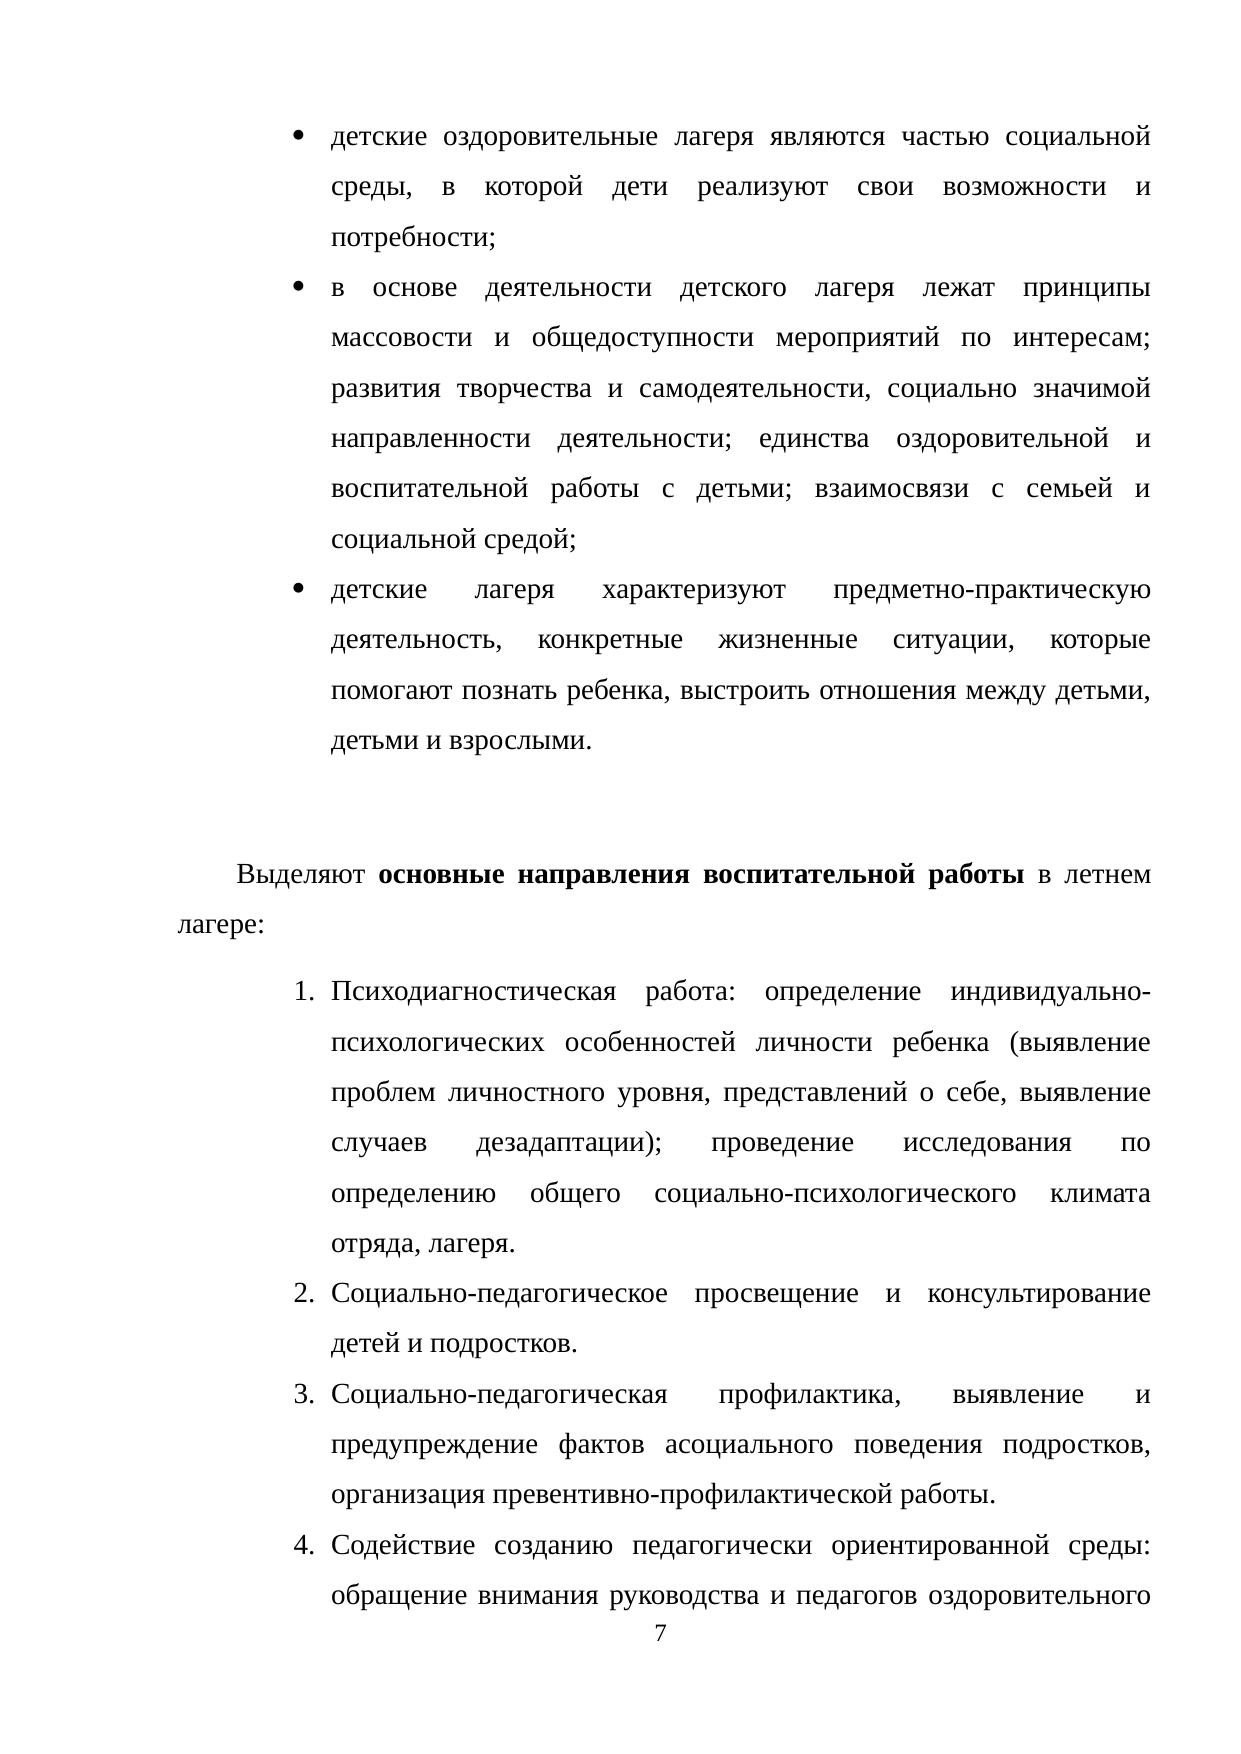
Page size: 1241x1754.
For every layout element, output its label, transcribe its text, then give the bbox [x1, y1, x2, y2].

list Социально-педагогическое просвещение и консультирование детей и подростков. [293, 1275, 1152, 1359]
list детские оздоровительные лагеря являются частью социальной среды, в которой дети реализуют свои возможности и потребности; [293, 118, 1152, 252]
list Социально-педагогическая профилактика, выявление и предупреждение фактов асоциального поведения подростков, организация превентивно-профилактической работы. [293, 1376, 1152, 1510]
list в основе деятельности детского лагеря лежат принципы массовости и общедоступности мероприятий по интересам; развития творчества и самодеятельности, социально значимой направленности деятельности; единства оздоровительной и воспитательной работы с детьми; взаимосвязи с семьей и социальной средой; [293, 269, 1152, 554]
text Выделяют основные направления воспитательной работы в летнем лагере: [177, 856, 1152, 940]
list Психодиагностическая работа: определение индивидуально-психологических особенностей личности ребенка (выявление проблем личностного уровня, представлений о себе, выявление случаев дезадаптации); проведение исследования по определению общего социально-психологического климата отряда, лагеря. [293, 973, 1152, 1258]
list детские лагеря характеризуют предметно-практическую деятельность, конкретные жизненные ситуации, которые помогают познать ребенка, выстроить отношения между детьми, детьми и взрослыми. [293, 571, 1152, 756]
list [293, 1527, 1152, 1611]
